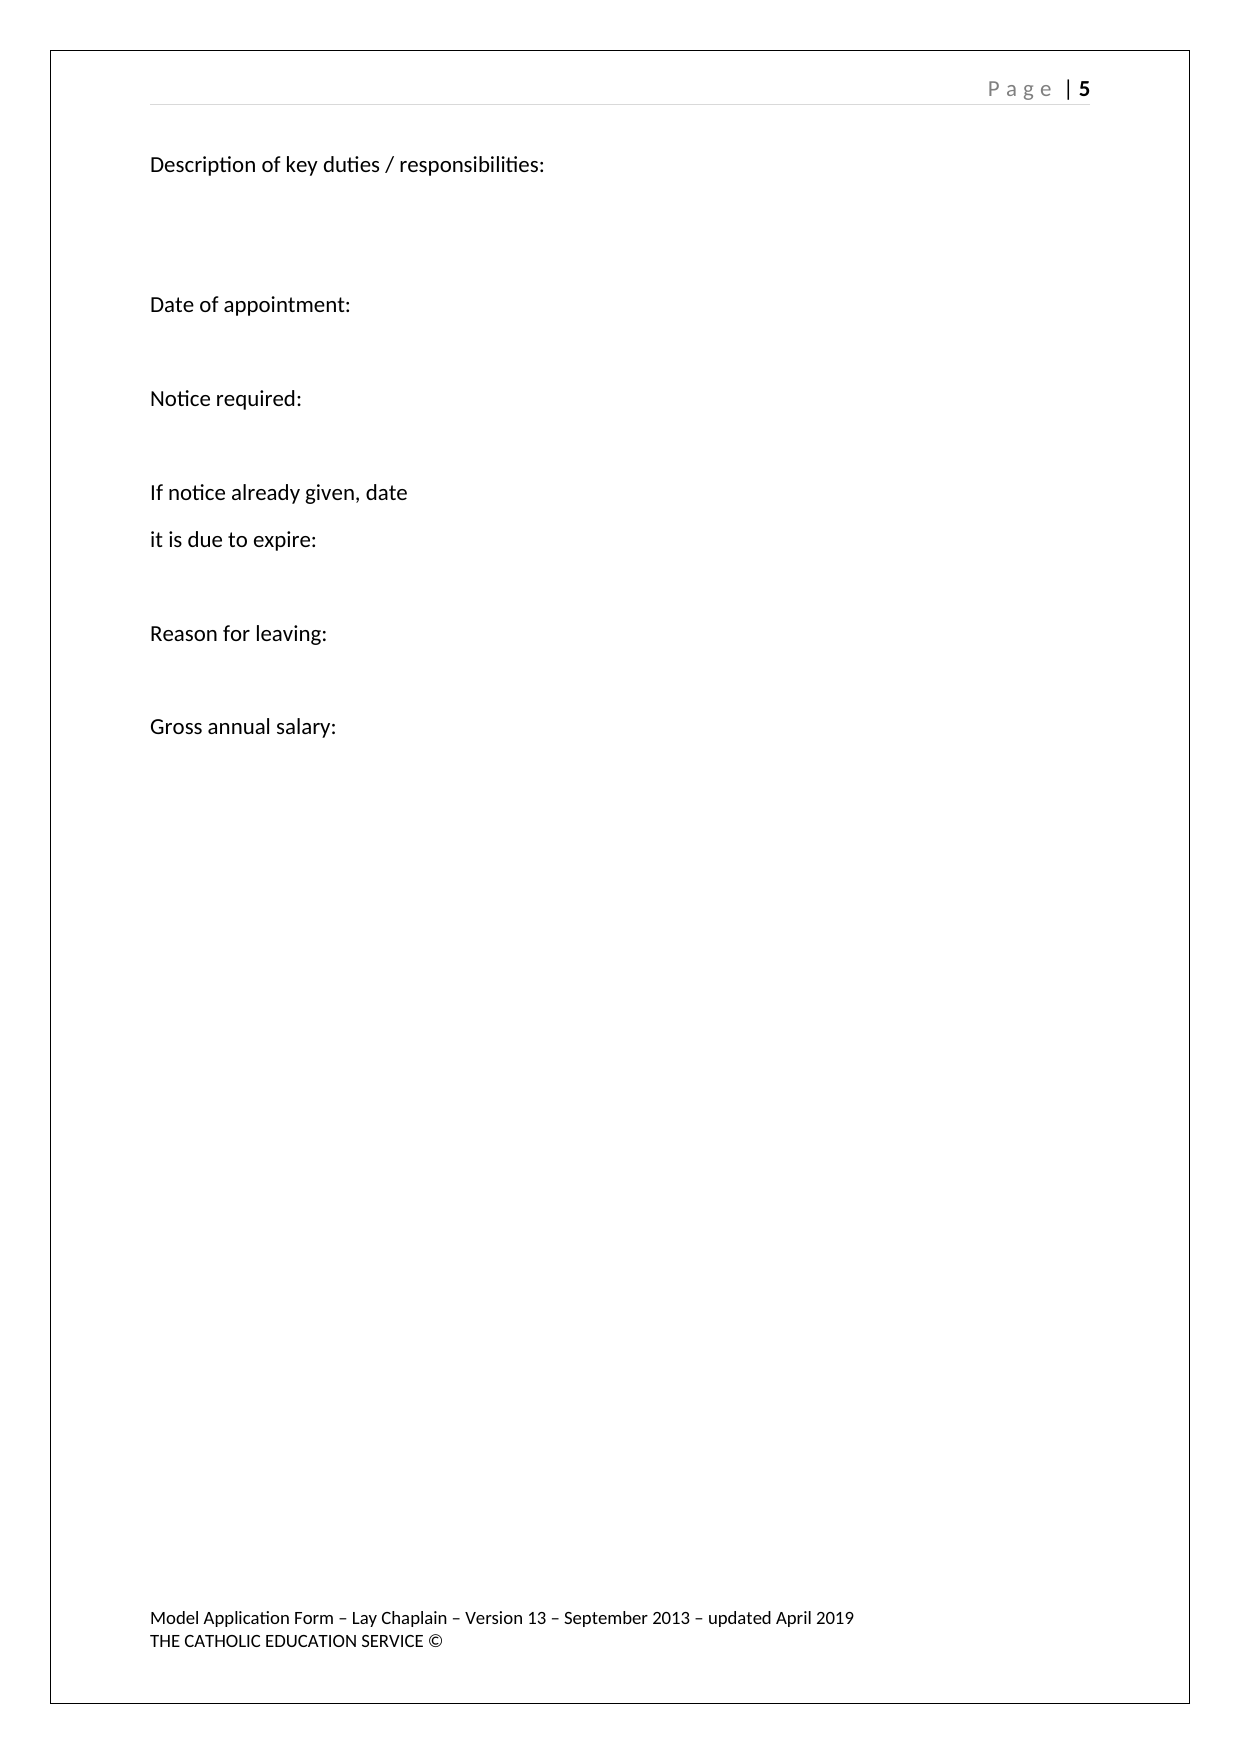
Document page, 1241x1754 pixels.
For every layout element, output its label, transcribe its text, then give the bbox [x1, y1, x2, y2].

text Notice required: [150, 384, 1090, 412]
text Description of key duties / responsibilities: [150, 150, 1090, 178]
text Reason for leaving: [150, 619, 1090, 647]
text If notice already given, date [150, 478, 1090, 506]
text it is due to expire: [150, 525, 1090, 553]
text Gross annual salary: [150, 712, 1090, 741]
text Date of appointment: [150, 291, 1090, 319]
